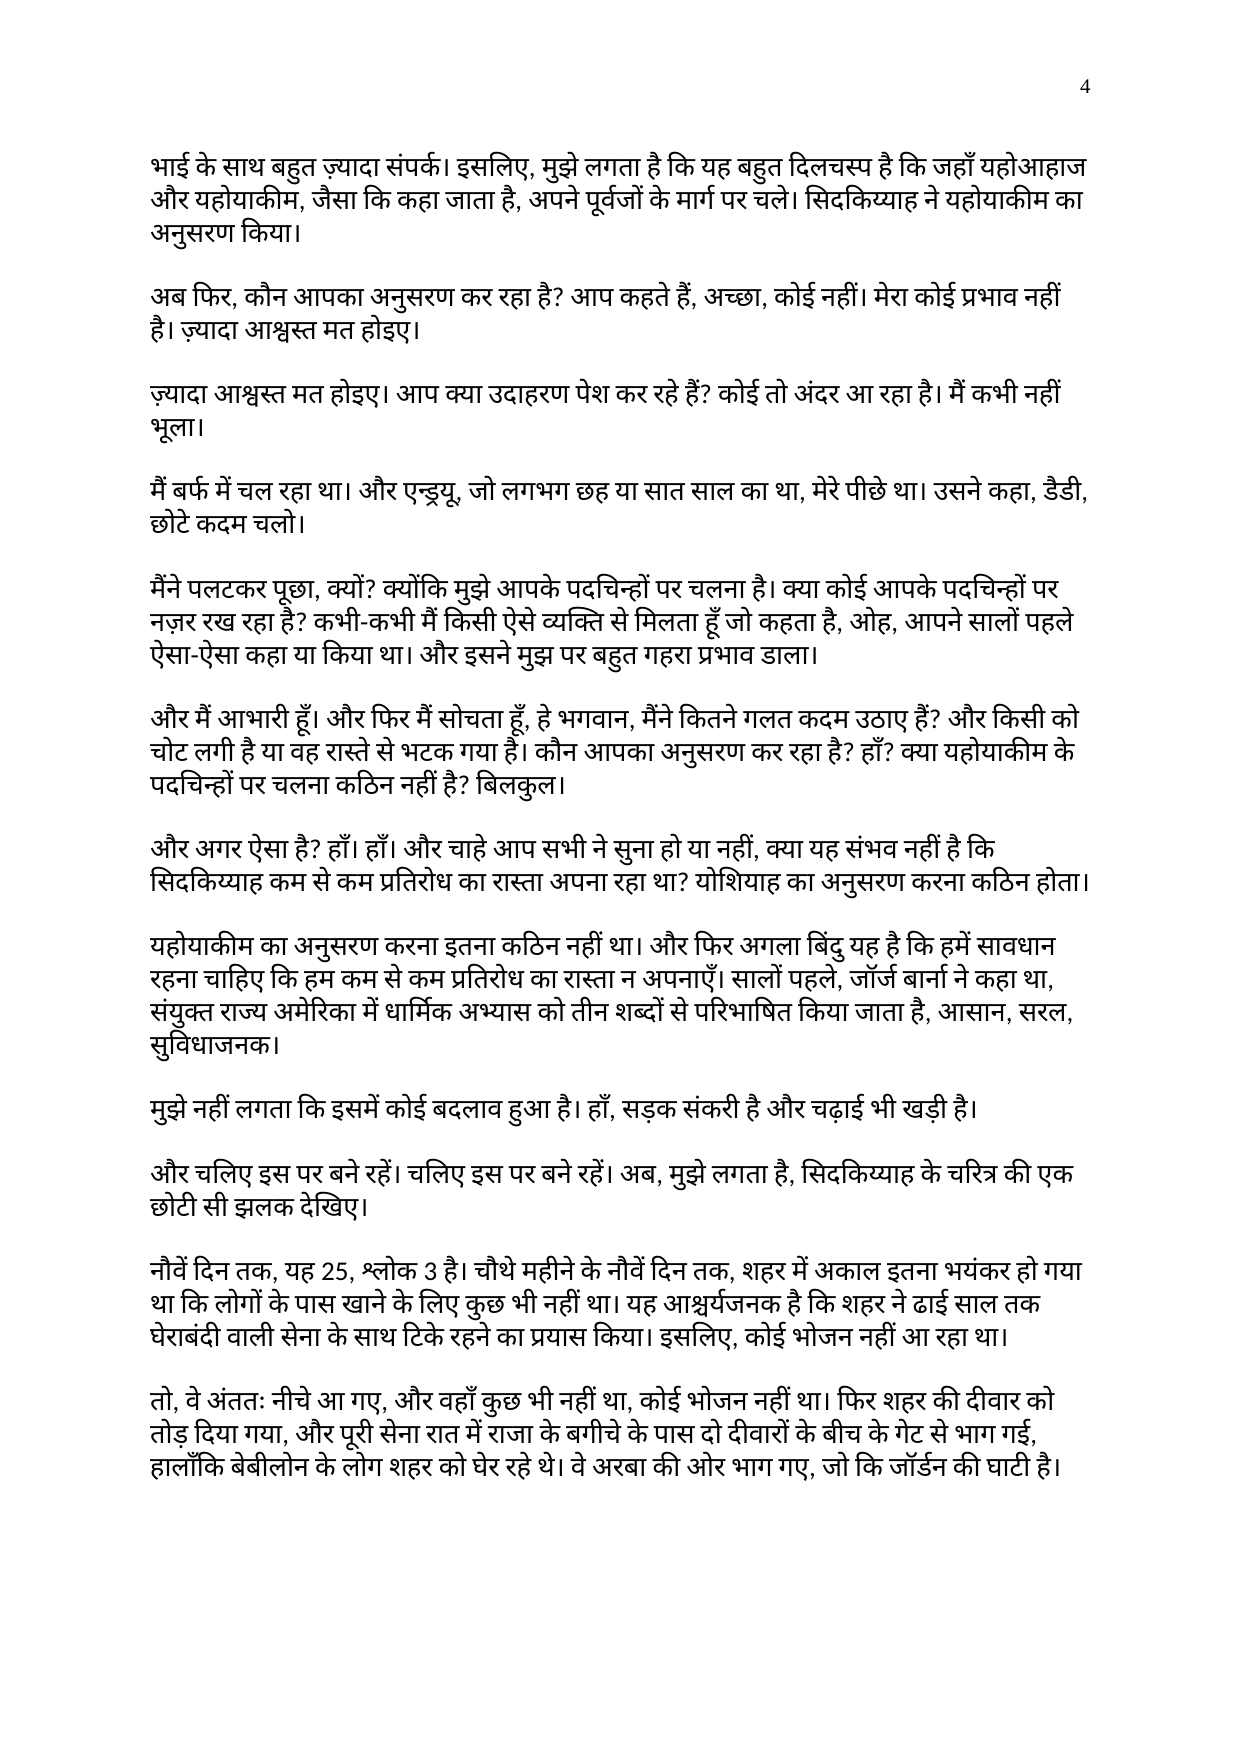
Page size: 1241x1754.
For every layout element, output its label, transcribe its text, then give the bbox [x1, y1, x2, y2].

text मैंने पलटकर पूछा, क्यों? क्योंकि मुझे आपके पदचिन्हों पर चलना है। क्या कोई आपके पदचिन्हों पर नज़र रख रहा है? कभी-कभी मैं किसी ऐसे व्यक्ति से मिलता हूँ जो कहता है, ओह, आपने सालों पहले ऐसा-ऐसा कहा या किया था। और इसने मुझ पर बहुत गहरा प्रभाव डाला। [150, 572, 1090, 671]
text और अगर ऐसा है? हाँ। हाँ। और चाहे आप सभी ने सुना हो या नहीं, क्या यह संभव नहीं है कि सिदकिय्याह कम से कम प्रतिरोध का रास्ता अपना रहा था? योशियाह का अनुसरण करना कठिन होता। [150, 832, 1090, 898]
text मैं बर्फ में चल रहा था। और एन्ड्रयू, जो लगभग छह या सात साल का था, मेरे पीछे था। उसने कहा, डैडी, छोटे कदम चलो। [150, 474, 1090, 541]
text भाई के साथ बहुत ज़्यादा संपर्क। इसलिए, मुझे लगता है कि यह बहुत दिलचस्प है कि जहाँ यहोआहाज और यहोयाकीम, जैसा कि कहा जाता है, अपने पूर्वजों के मार्ग पर चले। सिदकिय्याह ने यहोयाकीम का अनुसरण किया। [150, 150, 1090, 249]
text नौवें दिन तक, यह 25, श्लोक 3 है। चौथे महीने के नौवें दिन तक, शहर में अकाल इतना भयंकर हो गया था कि लोगों के पास खाने के लिए कुछ भी नहीं था। यह आश्चर्यजनक है कि शहर ने ढाई साल तक घेराबंदी वाली सेना के साथ टिके रहने का प्रयास किया। इसलिए, कोई भोजन नहीं आ रहा था। [150, 1254, 1090, 1353]
text और मैं आभारी हूँ। और फिर मैं सोचता हूँ, हे भगवान, मैंने कितने गलत कदम उठाए हैं? और किसी को चोट लगी है या वह रास्ते से भटक गया है। कौन आपका अनुसरण कर रहा है? हाँ? क्या यहोयाकीम के पदचिन्हों पर चलना कठिन नहीं है? बिलकुल। [150, 702, 1090, 801]
text ज़्यादा आश्वस्त मत होइए। आप क्या उदाहरण पेश कर रहे हैं? कोई तो अंदर आ रहा है। मैं कभी नहीं भूला। [150, 377, 1090, 443]
text मुझे नहीं लगता कि इसमें कोई बदलाव हुआ है। हाँ, सड़क संकरी है और चढ़ाई भी खड़ी है। [150, 1093, 1090, 1126]
text अब फिर, कौन आपका अनुसरण कर रहा है? आप कहते हैं, अच्छा, कोई नहीं। मेरा कोई प्रभाव नहीं है। ज़्यादा आश्वस्त मत होइए। [150, 280, 1090, 346]
text और चलिए इस पर बने रहें। चलिए इस पर बने रहें। अब, मुझे लगता है, सिदकिय्याह के चरित्र की एक छोटी सी झलक देखिए। [150, 1157, 1090, 1223]
text तो, वे अंततः नीचे आ गए, और वहाँ कुछ भी नहीं था, कोई भोजन नहीं था। फिर शहर की दीवार को तोड़ दिया गया, और पूरी सेना रात में राजा के बगीचे के पास दो दीवारों के बीच के गेट से भाग गई, हालाँकि बेबीलोन के लोग शहर को घेर रहे थे। वे अरबा की ओर भाग गए, जो कि जॉर्डन की घाटी है। [150, 1384, 1090, 1483]
text यहोयाकीम का अनुसरण करना इतना कठिन नहीं था। और फिर अगला बिंदु यह है कि हमें सावधान रहना चाहिए कि हम कम से कम प्रतिरोध का रास्ता न अपनाएँ। सालों पहले, जॉर्ज बार्ना ने कहा था, संयुक्त राज्य अमेरिका में धार्मिक अभ्यास को तीन शब्दों से परिभाषित किया जाता है, आसान, सरल, सुविधाजनक। [150, 929, 1090, 1061]
